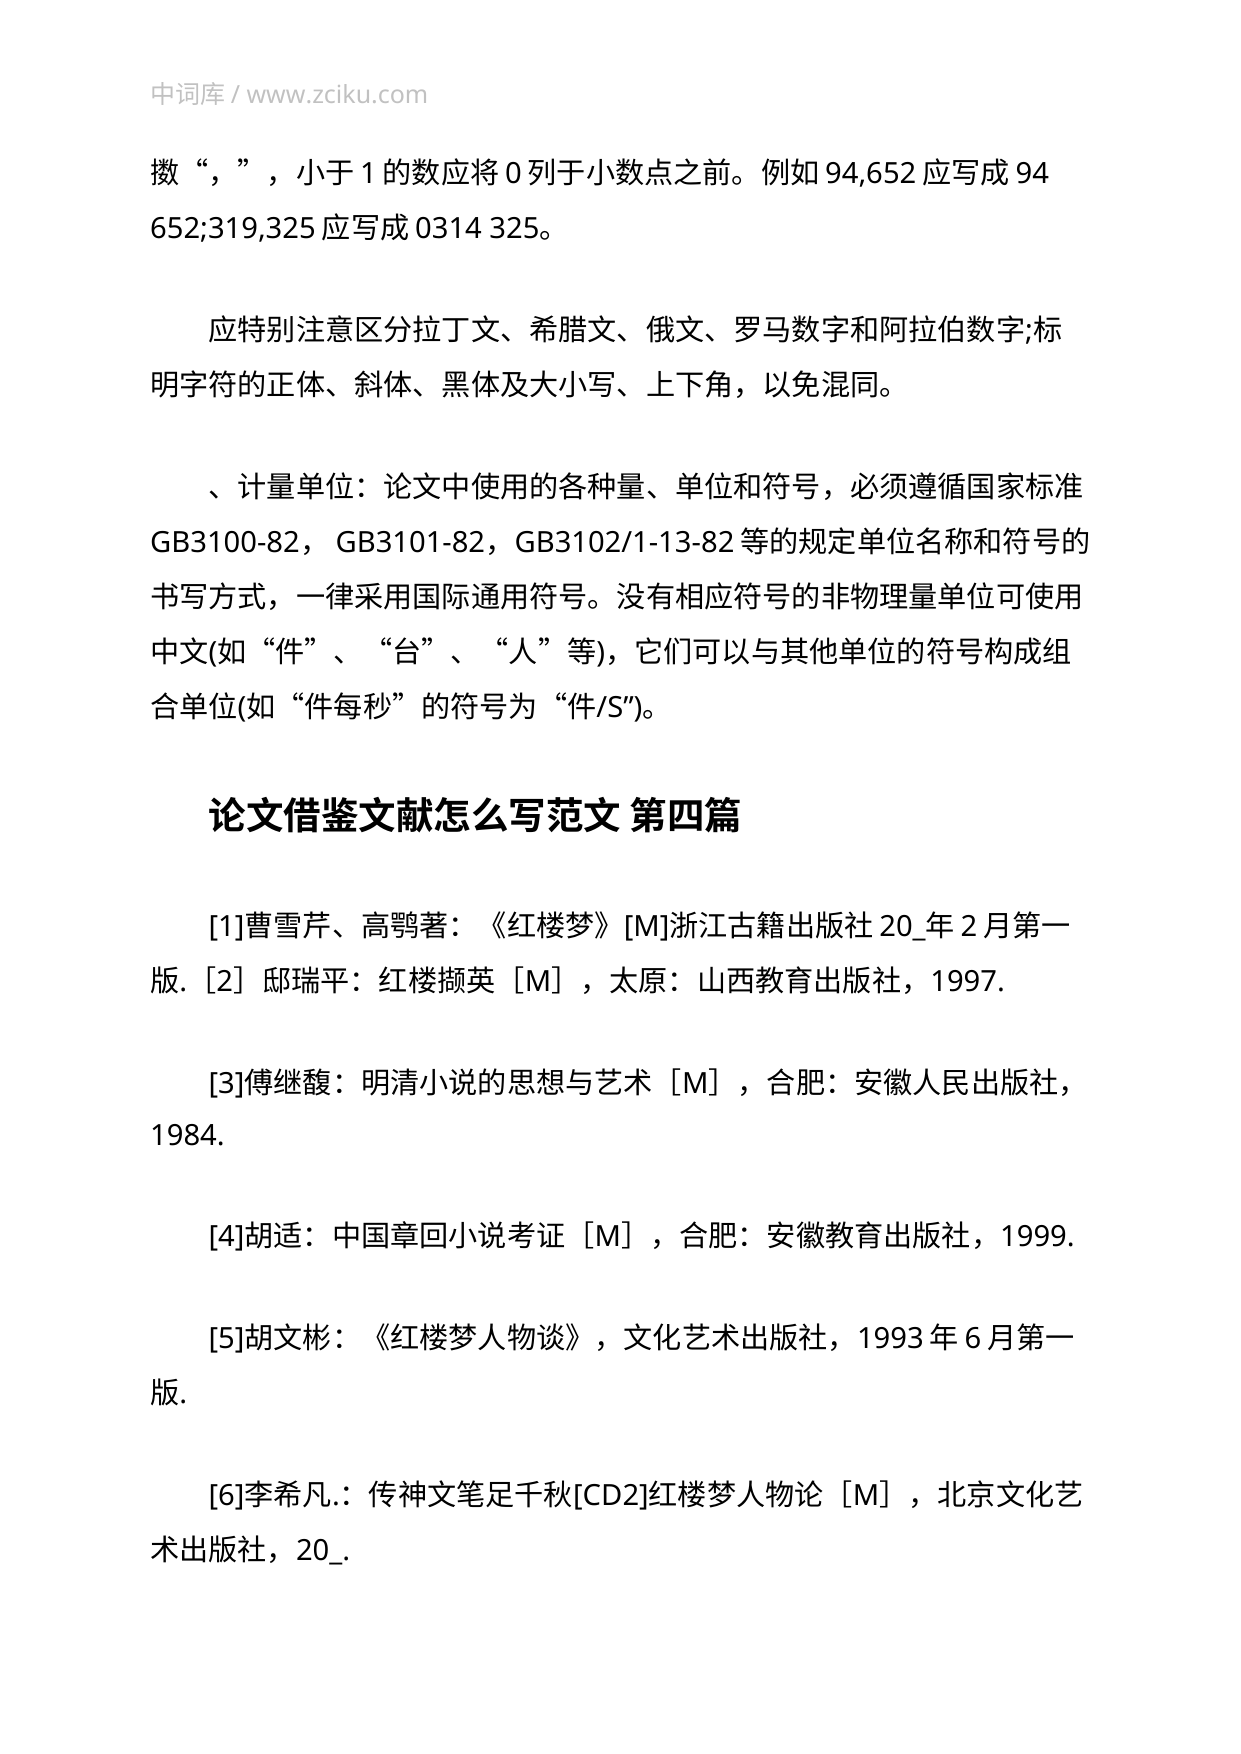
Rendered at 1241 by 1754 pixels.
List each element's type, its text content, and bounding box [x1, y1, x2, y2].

text [6]李希凡.：传神文笔足千秋[CD2]红楼梦人物论［M］，北京文化艺术出版社，20_. [150, 1472, 1090, 1569]
text [1]曹雪芹、高鹗著：《红楼梦》[M]浙江古籍出版社20_年2月第一版.［2］邸瑞平：红楼撷英［M］，太原：山西教育出版社，1997. [150, 903, 1090, 1000]
text [4]胡适：中国章回小说考证［M］，合肥：安徽教育出版社，1999. [150, 1213, 1090, 1255]
text 应特别注意区分拉丁文、希腊文、俄文、罗马数字和阿拉伯数字;标明字符的正体、斜体、黑体及大小写、上下角，以免混同。 [150, 307, 1090, 404]
text [5]胡文彬：《红楼梦人物谈》，文化艺术出版社，1993年6月第一版. [150, 1314, 1090, 1412]
text 论文借鉴文献怎么写范文 第四篇 [150, 786, 1090, 840]
text 、计量单位：论文中使用的各种量、单位和符号，必须遵循国家标准GB3100-82， GB3101-82，GB3102/1-13-82等的规定单位名称和符号的书写方式，一律采用国际通用符号。没有相应符号的非物理量单位可使用中文(如“件”、“台”、“人”等)，它们可以与其他单位的符号构成组合单位(如“件每秒”的符号为“件/S”)。 [150, 464, 1090, 726]
text [3]傅继馥：明清小说的思想与艺术［M］，合肥：安徽人民出版社，1984. [150, 1060, 1090, 1154]
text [150, 150, 1090, 247]
